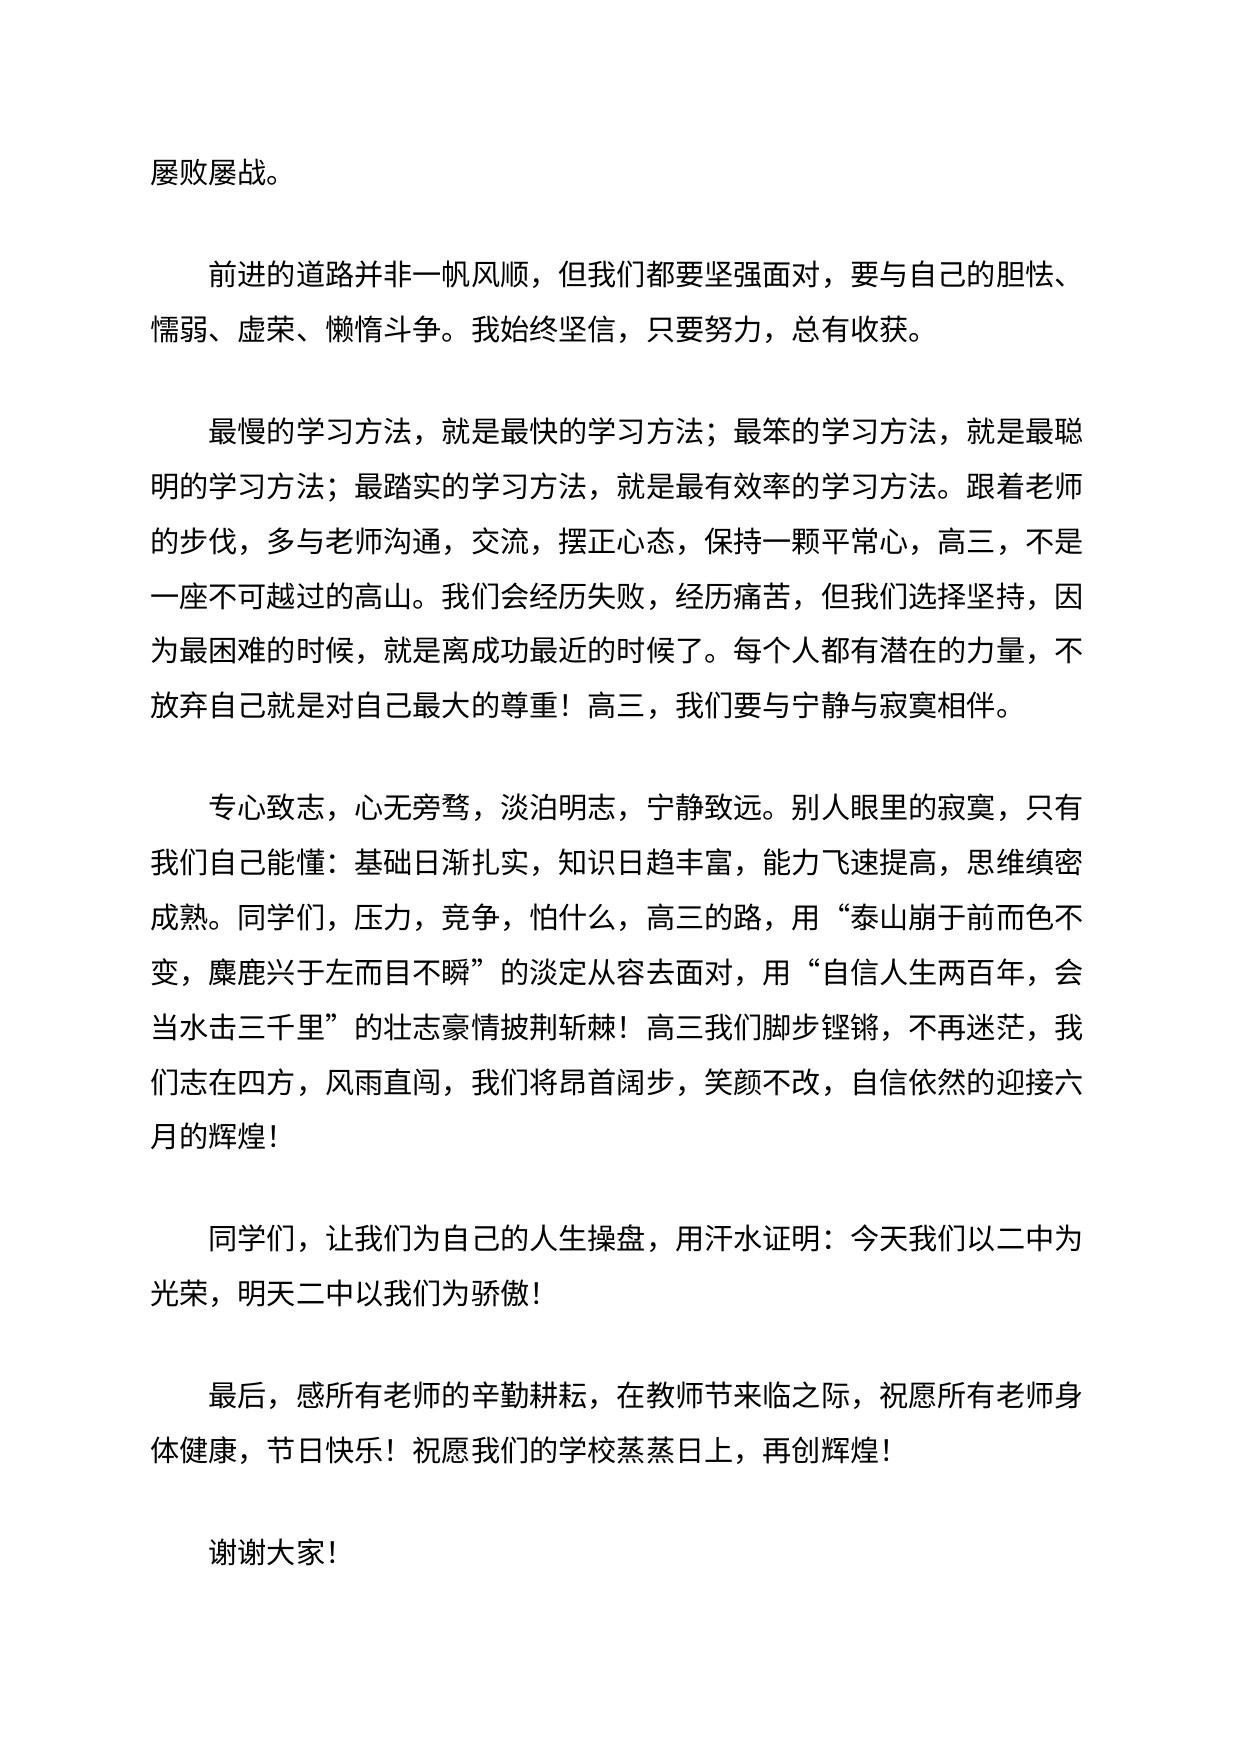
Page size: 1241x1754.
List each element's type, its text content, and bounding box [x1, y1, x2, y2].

text 最慢的学习方法，就是最快的学习方法；最笨的学习方法，就是最聪明的学习方法；最踏实的学习方法，就是最有效率的学习方法。跟着老师的步伐，多与老师沟通，交流，摆正心态，保持一颗平常心，高三，不是一座不可越过的高山。我们会经历失败，经历痛苦，但我们选择坚持，因为最困难的时候，就是离成功最近的时候了。每个人都有潜在的力量，不放弃自己就是对自己最大的尊重！高三，我们要与宁静与寂寞相伴。 [150, 408, 1090, 725]
text 前进的道路并非一帆风顺，但我们都要坚强面对，要与自己的胆怯、懦弱、虚荣、懒惰斗争。我始终坚信，只要努力，总有收获。 [150, 252, 1090, 349]
text 谢谢大家！ [150, 1529, 1090, 1571]
text 专心致志，心无旁骛，淡泊明志，宁静致远。别人眼里的寂寞，只有我们自己能懂：基础日渐扎实，知识日趋丰富，能力飞速提高，思维缜密成熟。同学们，压力，竞争，怕什么，高三的路，用“泰山崩于前而色不变，麋鹿兴于左而目不瞬”的淡定从容去面对，用“自信人生两百年，会当水击三千里”的壮志豪情披荆斩棘！高三我们脚步铿锵，不再迷茫，我们志在四方，风雨直闯，我们将昂首阔步，笑颜不改，自信依然的迎接六月的辉煌！ [150, 785, 1090, 1156]
text 最后，感所有老师的辛勤耕耘，在教师节来临之际，祝愿所有老师身体健康，节日快乐！祝愿我们的学校蒸蒸日上，再创辉煌！ [150, 1372, 1090, 1470]
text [150, 150, 1090, 192]
text 同学们，让我们为自己的人生操盘，用汗水证明：今天我们以二中为光荣，明天二中以我们为骄傲！ [150, 1216, 1090, 1313]
